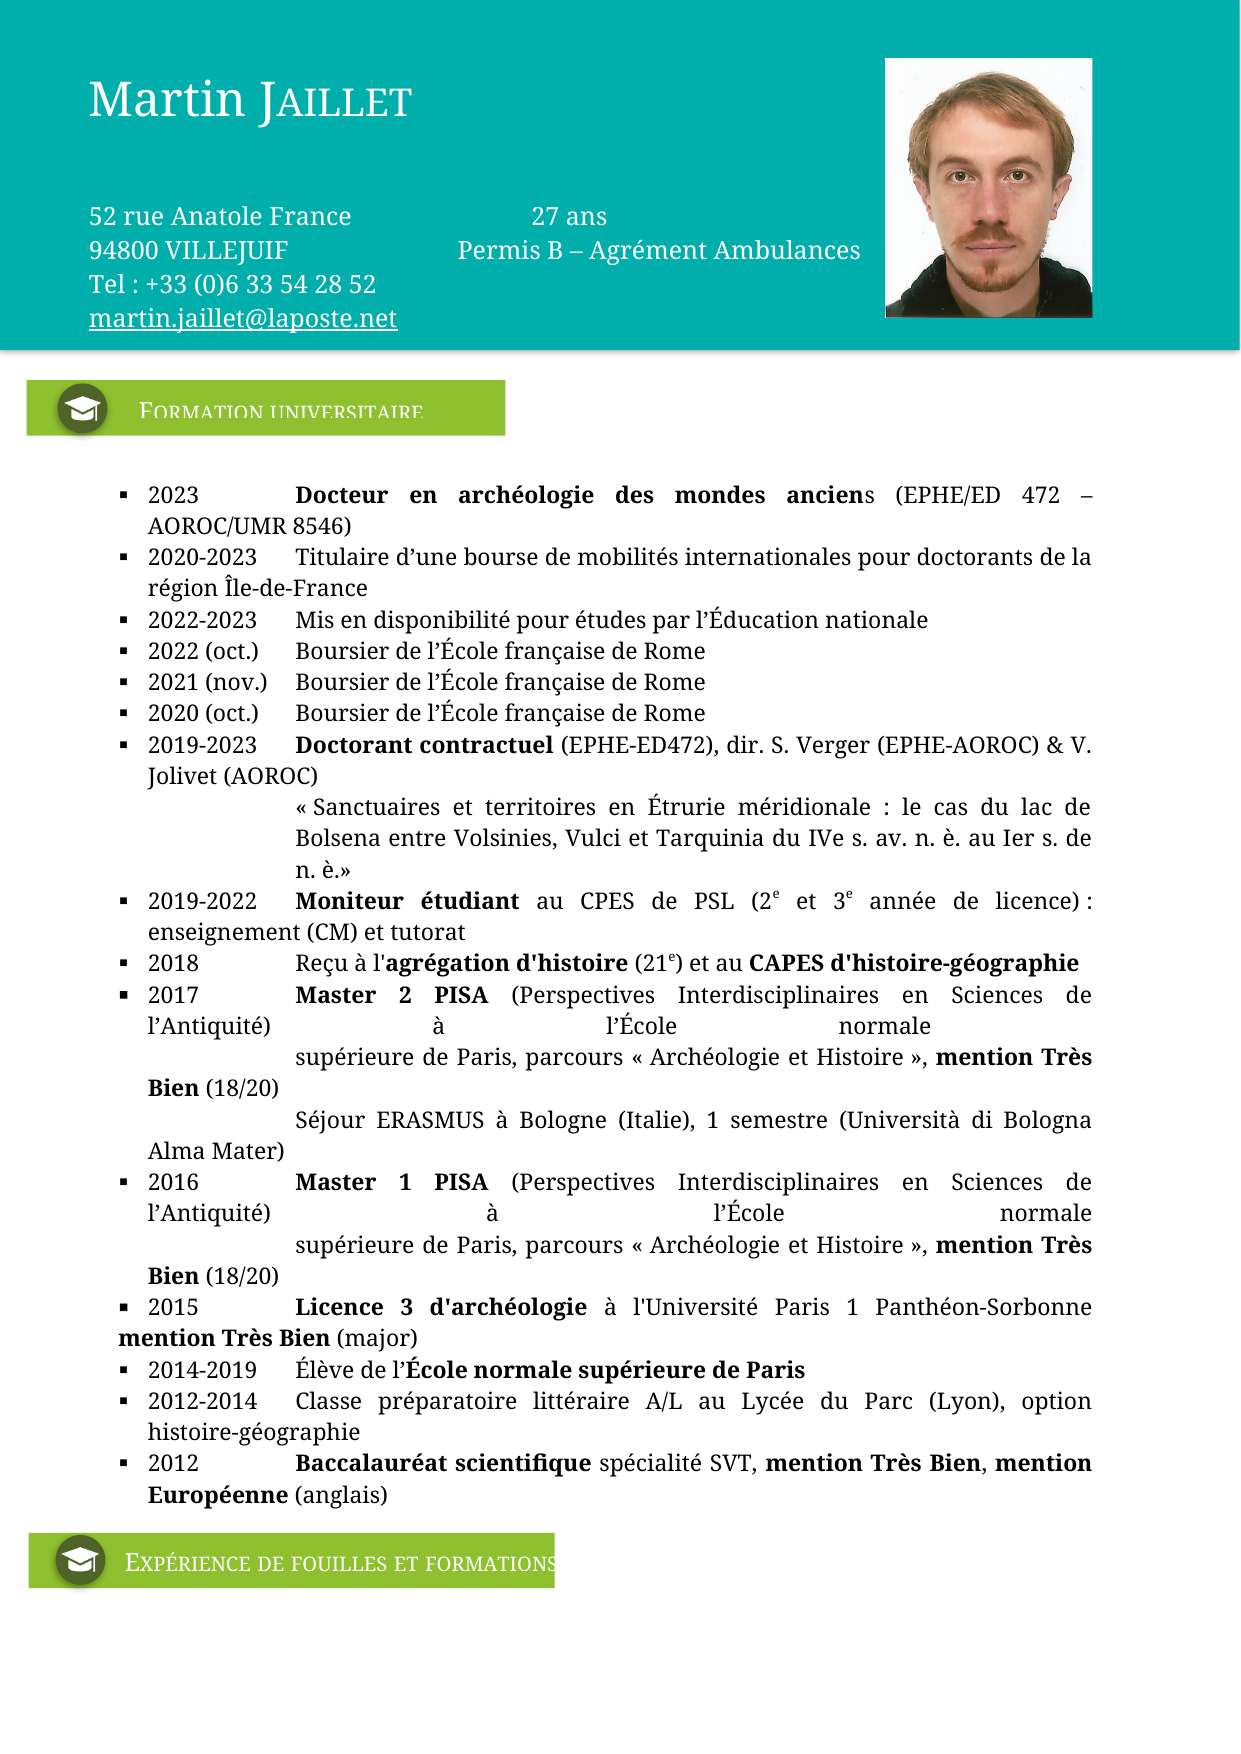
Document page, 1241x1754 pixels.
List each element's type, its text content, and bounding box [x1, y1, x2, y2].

list 2017 Master 2 PISA (Perspectives Interdisciplinaires en Sciences de l’Antiquité) à l’École normale supérieure de Paris, parcours « Archéologie et Histoire », mention Très Bien (18/20) [118, 979, 1093, 1104]
picture [61, 1547, 99, 1572]
list 2020-2023 Titulaire d’une bourse de mobilités internationales pour doctorants de la région Île-de-France [118, 541, 1093, 604]
list 2022 (oct.) Boursier de l’École française de Rome [118, 635, 1093, 666]
text « Sanctuaires et territoires en Étrurie méridionale : le cas du lac de Bolsena entre Volsinies, Vulci et Tarquinia du IVe s. av. n. è. au Ier s. de n. è.» [295, 791, 1093, 885]
picture [885, 58, 1093, 318]
picture [64, 396, 101, 421]
list 2022-2023 Mis en disponibilité pour études par l’Éducation nationale [118, 604, 1093, 635]
list Séjour ERASMUS à Bologne (Italie), 1 semestre (Università di Bologna Alma Mater) [148, 1104, 1093, 1166]
list 2019-2023 Doctorant contractuel (EPHE-ED472), dir. S. Verger (EPHE-AOROC) & V. Jolivet (AOROC) [118, 729, 1093, 791]
list 2021 (nov.) Boursier de l’École française de Rome [118, 666, 1093, 697]
list 2018 Reçu à l'agrégation d'histoire (21e) et au CAPES d'histoire-géographie [118, 947, 1093, 979]
list 2023 Docteur en archéologie des mondes anciens (EPHE/ED 472 – AOROC/UMR 8546) [118, 479, 1093, 541]
list 2020 (oct.) Boursier de l’École française de Rome [118, 697, 1093, 729]
list 2019-2022 Moniteur étudiant au CPES de PSL (2e et 3e année de licence) : enseignement (CM) et tutorat [118, 885, 1093, 947]
list 2016 Master 1 PISA (Perspectives Interdisciplinaires en Sciences de l’Antiquité) à l’École normale supérieure de Paris, parcours « Archéologie et Histoire », mention Très Bien (18/20) [118, 1166, 1093, 1291]
list 2012 Baccalauréat scientifique spécialité SVT, mention Très Bien, mention Européenne (anglais) [118, 1447, 1093, 1510]
list 2015 Licence 3 d'archéologie à l'Université Paris 1 Panthéon-Sorbonne mention Très Bien (major) [118, 1291, 1093, 1354]
list 2012-2014 Classe préparatoire littéraire A/L au Lycée du Parc (Lyon), option histoire-géographie [118, 1385, 1093, 1447]
list 2014-2019 Élève de l’École normale supérieure de Paris [118, 1354, 1093, 1385]
